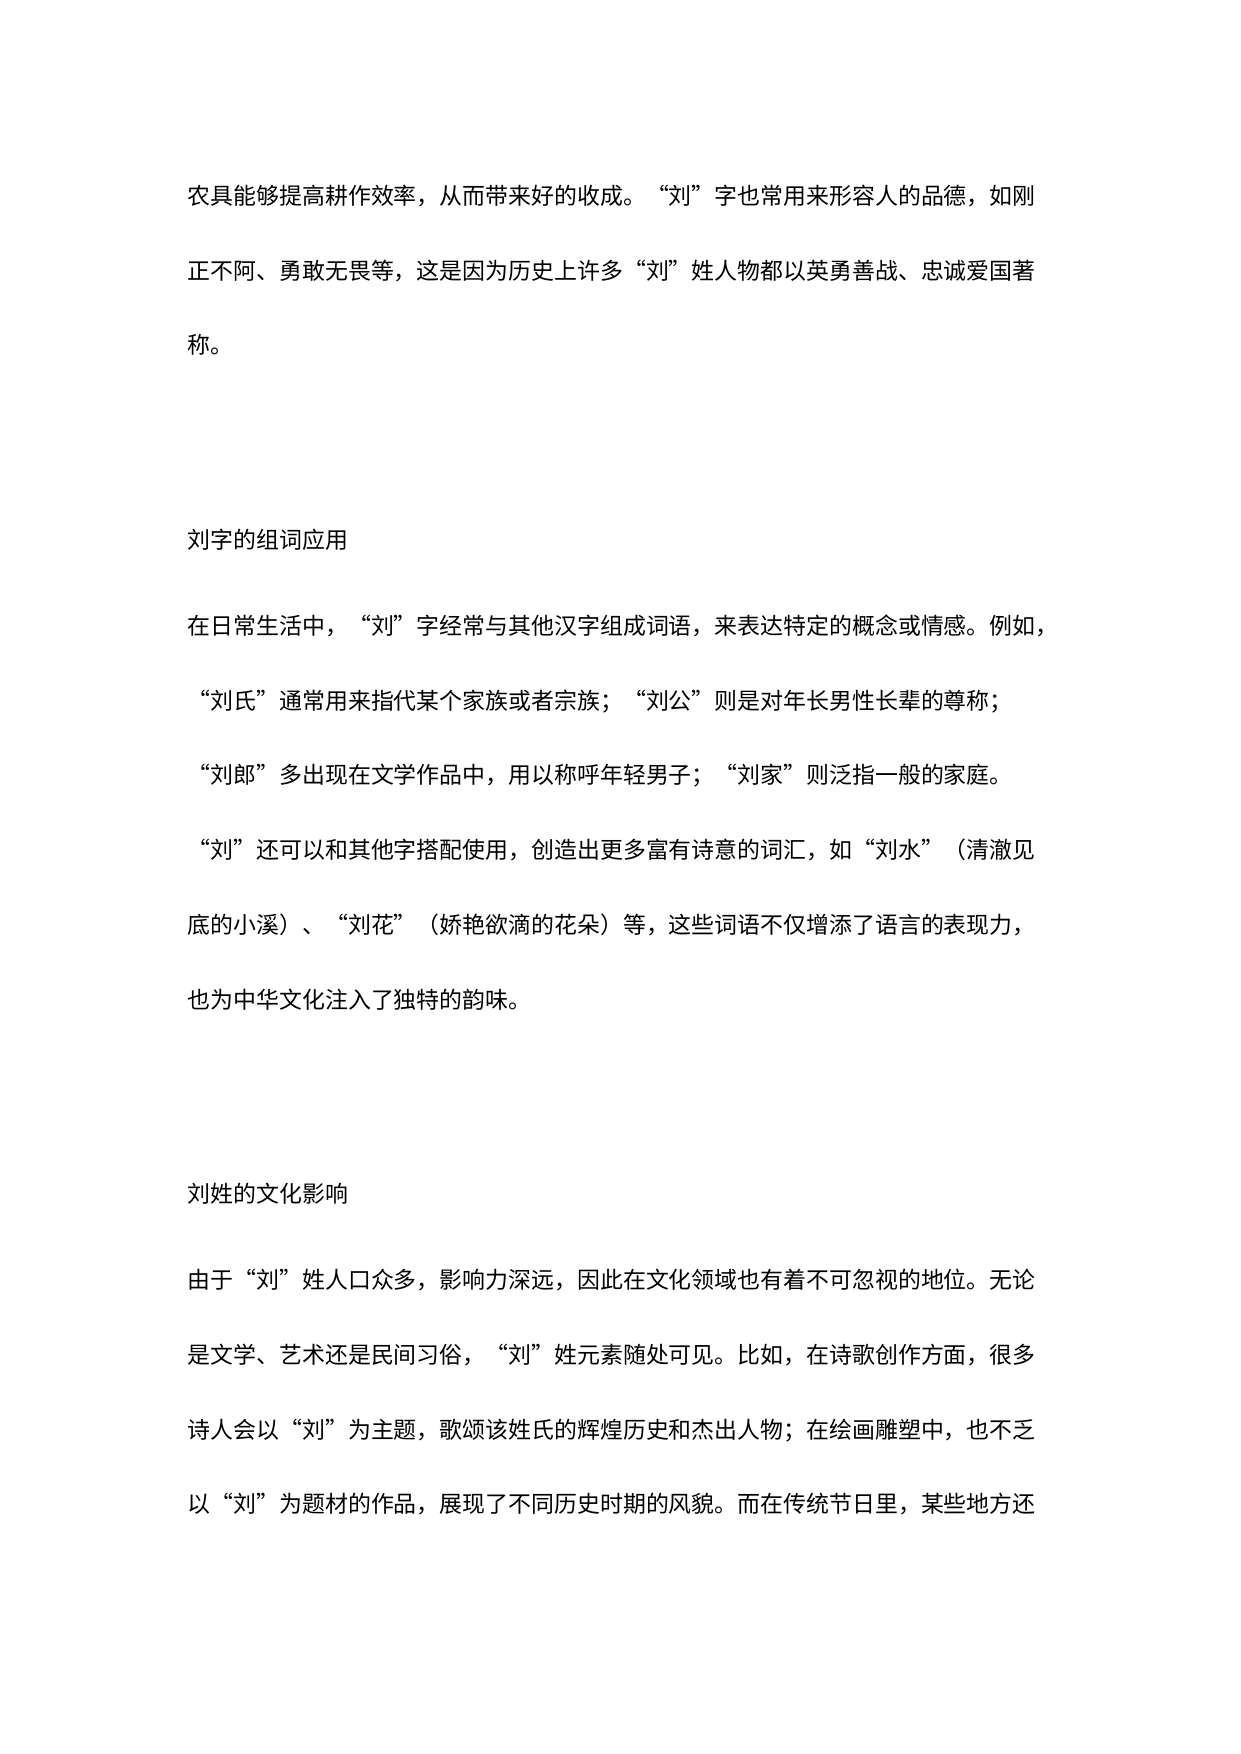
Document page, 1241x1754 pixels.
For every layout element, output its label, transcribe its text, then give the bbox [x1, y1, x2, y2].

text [187, 162, 1053, 376]
text 刘字的组词应用 [187, 506, 1053, 571]
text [187, 1246, 1053, 1536]
text 在日常生活中，“刘”字经常与其他汉字组成词语，来表达特定的概念或情感。例如，“刘氏”通常用来指代某个家族或者宗族；“刘公”则是对年长男性长辈的尊称；“刘郎”多出现在文学作品中，用以称呼年轻男子；“刘家”则泛指一般的家庭。“刘”还可以和其他字搭配使用，创造出更多富有诗意的词汇，如“刘水”（清澈见底的小溪）、“刘花”（娇艳欲滴的花朵）等，这些词语不仅增添了语言的表现力，也为中华文化注入了独特的韵味。 [187, 592, 1053, 1031]
text 刘姓的文化影响 [187, 1160, 1053, 1225]
